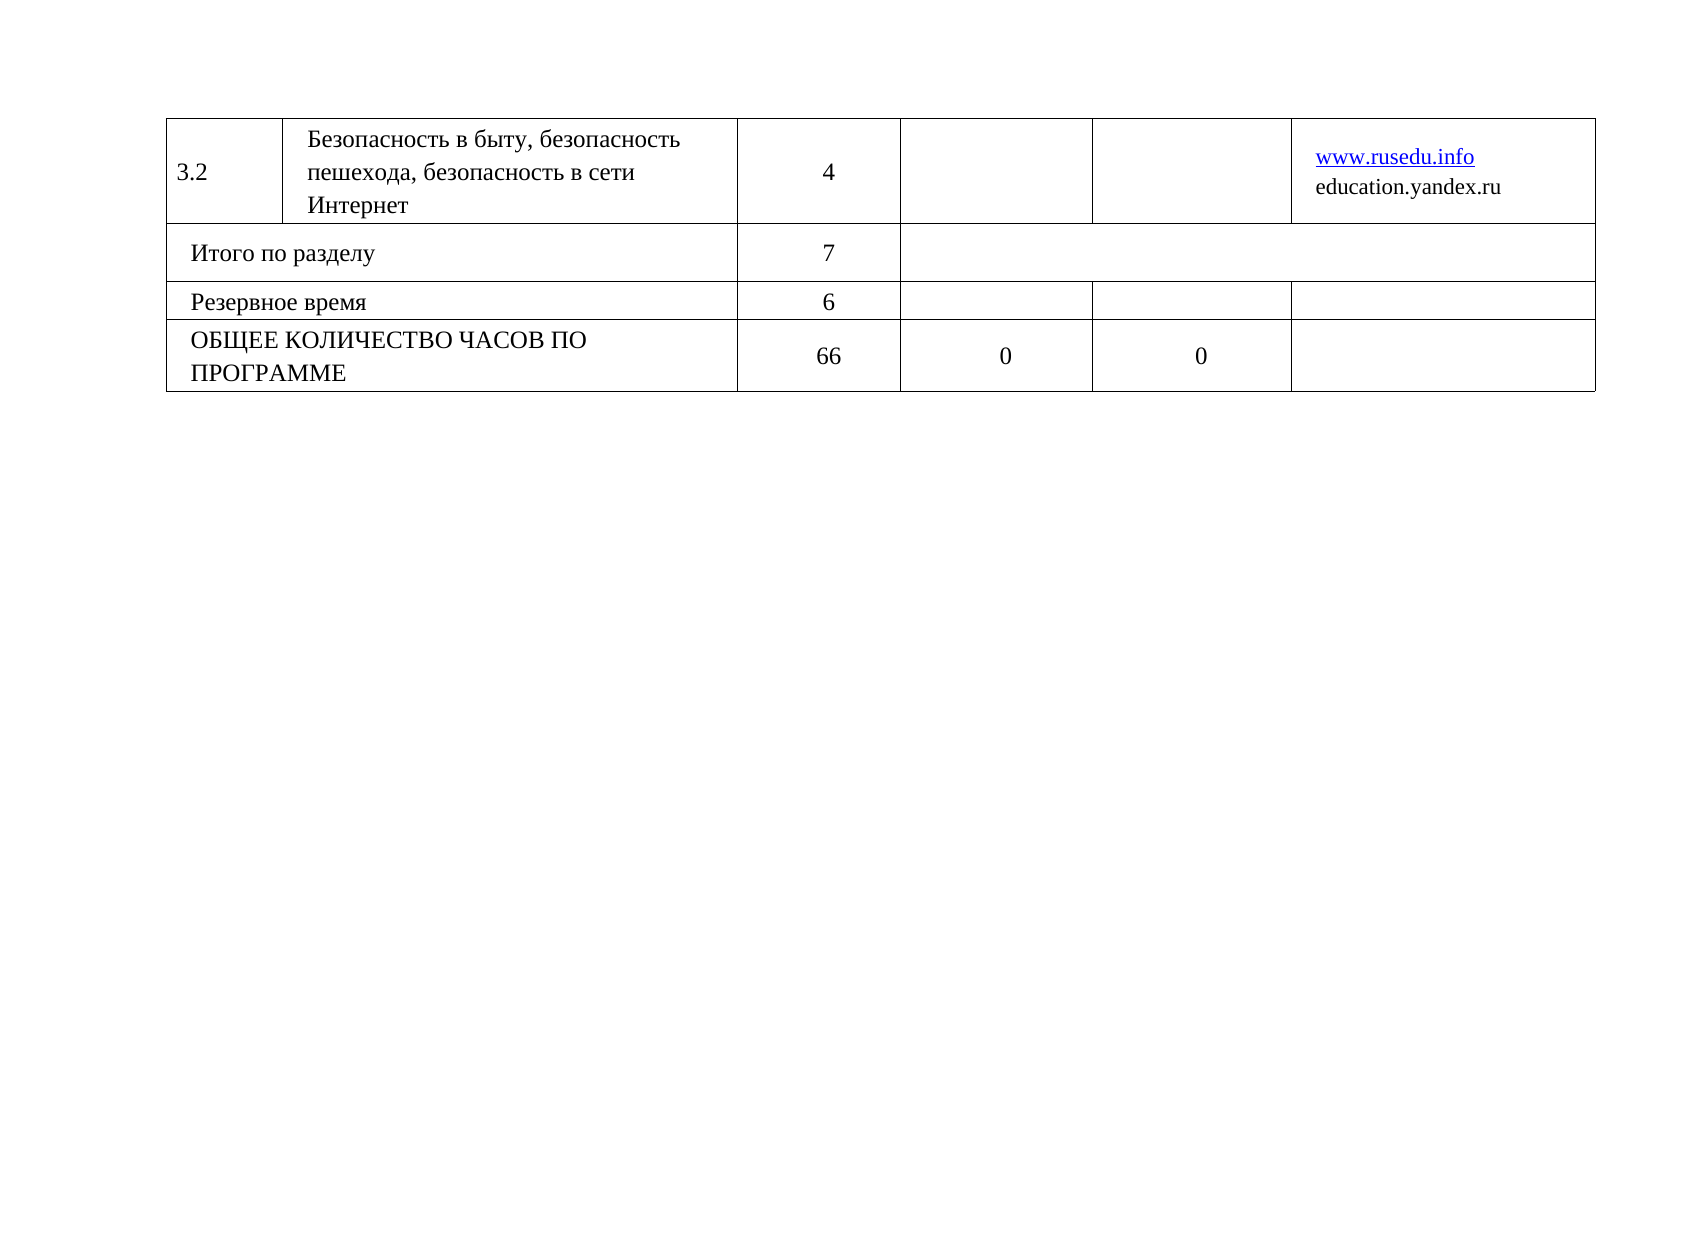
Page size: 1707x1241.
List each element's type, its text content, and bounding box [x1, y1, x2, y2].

table_cell 4 [738, 119, 900, 222]
table_cell Безопасность в быту, безопасность пешехода, безопасность в сети Интернет [283, 119, 737, 222]
table_cell [901, 119, 1092, 222]
table_cell 6 [738, 282, 900, 319]
table_cell [1093, 119, 1291, 222]
table_cell 0 [1093, 320, 1291, 391]
table_cell [901, 224, 1595, 281]
table_cell Итого по разделу [167, 224, 737, 281]
table_cell 66 [738, 320, 900, 391]
table_cell 0 [901, 320, 1092, 391]
table_cell [1292, 282, 1595, 319]
table_cell ОБЩЕЕ КОЛИЧЕСТВО ЧАСОВ ПО ПРОГРАММЕ [167, 320, 737, 391]
table_cell [1093, 282, 1291, 319]
table_cell www.rusedu.info education.yandex.ru [1292, 119, 1595, 222]
table_cell 3.2 [167, 119, 282, 222]
table_cell [901, 282, 1092, 319]
table_cell [1292, 320, 1595, 391]
table_cell Резервное время [167, 282, 737, 319]
table_cell 7 [738, 224, 900, 281]
